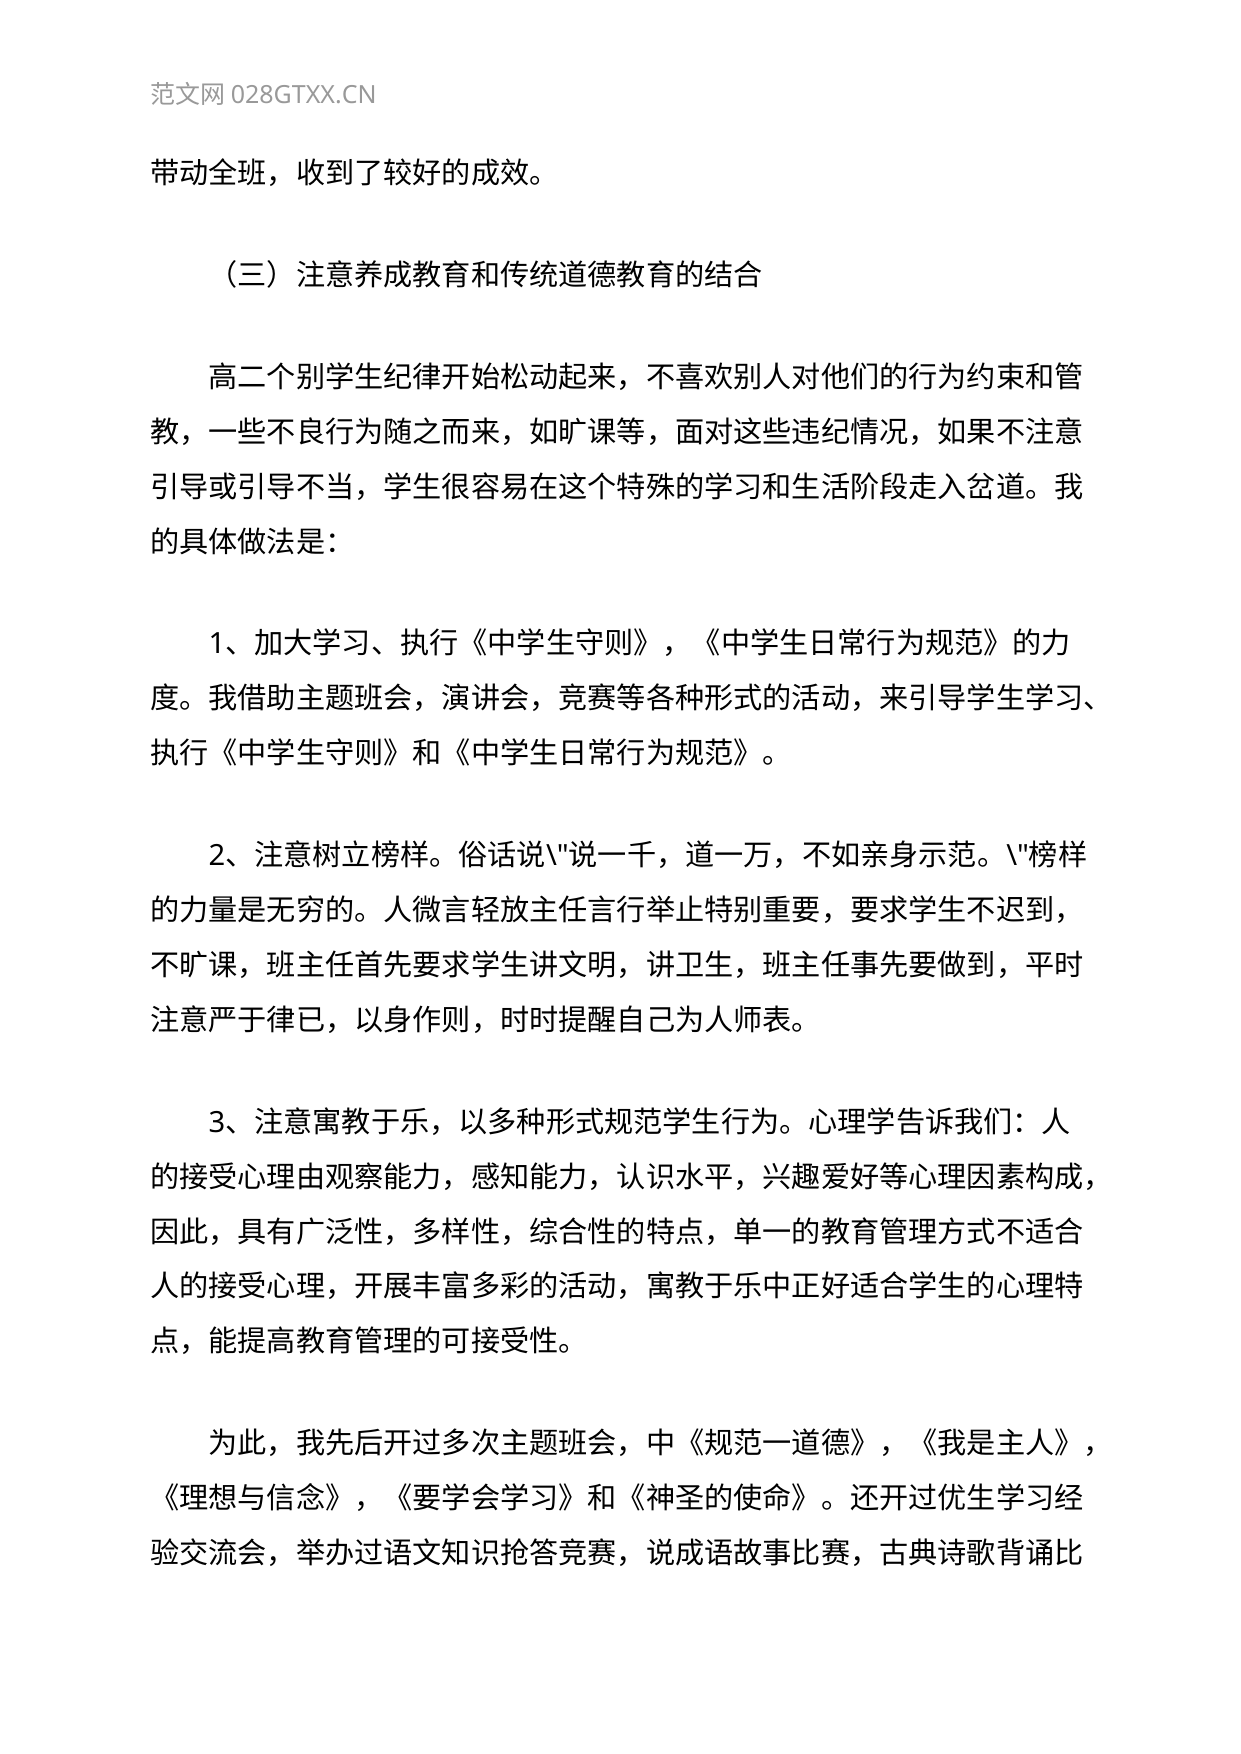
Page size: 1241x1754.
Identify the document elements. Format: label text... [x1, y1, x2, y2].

text 1、加大学习、执行《中学生守则》，《中学生日常行为规范》的力度。我借助主题班会，演讲会，竞赛等各种形式的活动，来引导学生学习、执行《中学生守则》和《中学生日常行为规范》。 [150, 620, 1090, 772]
text 2、注意树立榜样。俗话说\"说一千，道一万，不如亲身示范。\"榜样的力量是无穷的。人微言轻放主任言行举止特别重要，要求学生不迟到，不旷课，班主任首先要求学生讲文明，讲卫生，班主任事先要做到，平时注意严于律已，以身作则，时时提醒自己为人师表。 [150, 832, 1090, 1039]
text 3、注意寓教于乐，以多种形式规范学生行为。心理学告诉我们：人的接受心理由观察能力，感知能力，认识水平，兴趣爱好等心理因素构成，因此，具有广泛性，多样性，综合性的特点，单一的教育管理方式不适合人的接受心理，开展丰富多彩的活动，寓教于乐中正好适合学生的心理特点，能提高教育管理的可接受性。 [150, 1098, 1090, 1360]
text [150, 1420, 1090, 1572]
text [150, 150, 1090, 192]
text 高二个别学生纪律开始松动起来，不喜欢别人对他们的行为约束和管教，一些不良行为随之而来，如旷课等，面对这些违纪情况，如果不注意引导或引导不当，学生很容易在这个特殊的学习和生活阶段走入岔道。我的具体做法是： [150, 353, 1090, 561]
text （三）注意养成教育和传统道德教育的结合 [150, 252, 1090, 294]
